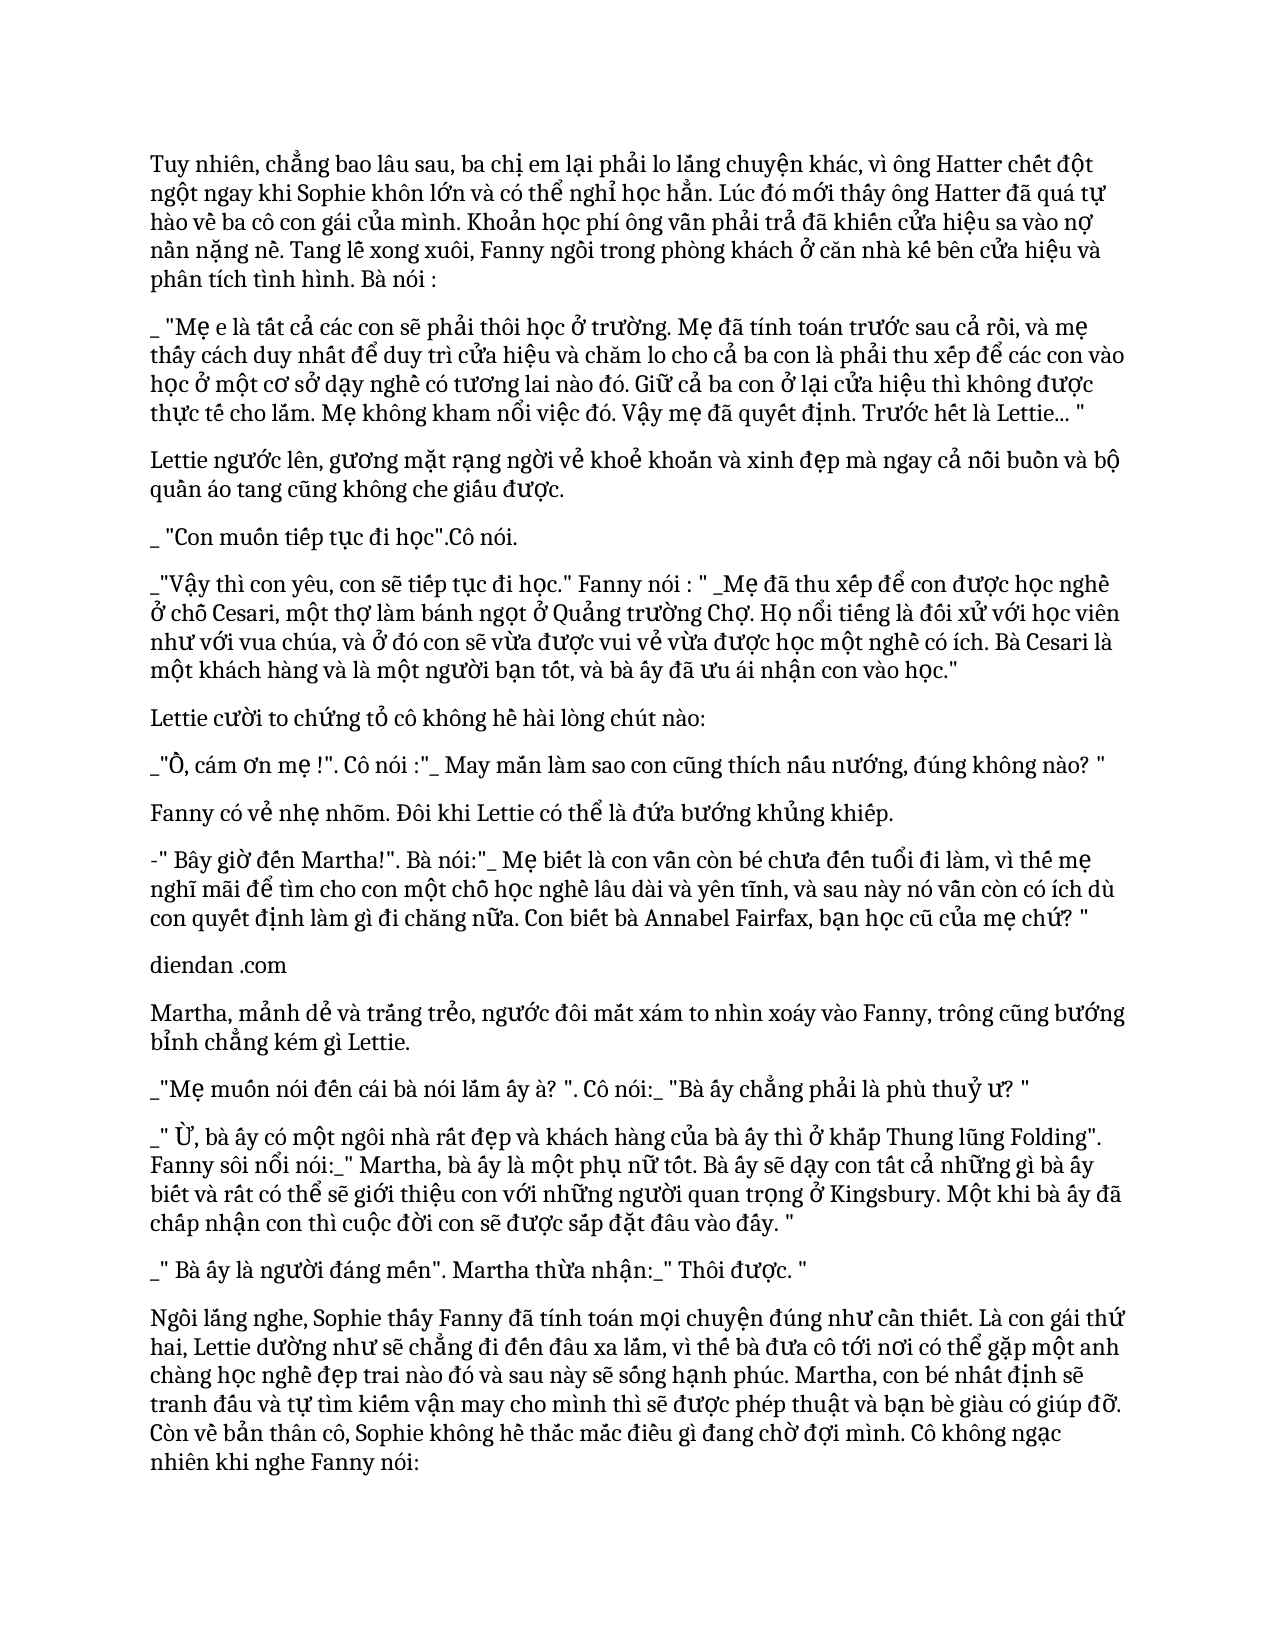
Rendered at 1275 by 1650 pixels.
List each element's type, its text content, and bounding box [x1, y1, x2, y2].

text _"Ồ, cám ơn mẹ !". Cô nói :"_ May mắn làm sao con cũng thích nấu nướng, đúng không nào? " [150, 751, 1125, 780]
text Lettie cười to chứng tỏ cô không hề hài lòng chút nào: [150, 704, 1125, 732]
text Martha, mảnh dẻ và trắng trẻo, ngước đôi mắt xám to nhìn xoáy vào Fanny, trông cũng bướng bỉnh chẳng kém gì Lettie. [150, 999, 1125, 1056]
text Fanny có vẻ nhẹ nhõm. Đôi khi Lettie có thể là đứa bướng khủng khiếp. [150, 799, 1125, 827]
text _ "Con muốn tiếp tục đi học".Cô nói. [150, 522, 1125, 551]
text Tuy nhiên, chẳng bao lâu sau, ba chị em lại phải lo lắng chuyện khác, vì ông Hatter chết đột ngột ngay khi Sophie khôn lớn và có thể nghỉ học hẳn. Lúc đó mới thấy ông Hatter đã quá tự hào về ba cô con gái của mình. Khoản học phí ông vẫn phải trả đã khiến cửa hiệu sa vào nợ nần nặng nề. Tang lễ xong xuôi, Fanny ngồi trong phòng khách ở căn nhà kế bên cửa hiệu và phân tích tình hình. Bà nói : [150, 150, 1125, 294]
text Lettie ngước lên, gương mặt rạng ngời vẻ khoẻ khoắn và xinh đẹp mà ngay cả nỗi buồn và bộ quần áo tang cũng không che giấu được. [150, 446, 1125, 504]
text Ngồi lắng nghe, Sophie thấy Fanny đã tính toán mọi chuyện đúng như cần thiết. Là con gái thứ hai, Lettie dường như sẽ chẳng đi đến đâu xa lắm, vì thế bà đưa cô tới nơi có thể gặp một anh chàng học nghề đẹp trai nào đó và sau này sẽ sống hạnh phúc. Martha, con bé nhất định sẽ tranh đấu và tự tìm kiếm vận may cho mình thì sẽ được phép thuật và bạn bè giàu có giúp đỡ. Còn về bản thân cô, Sophie không hề thắc mắc điều gì đang chờ đợi mình. Cô không ngạc nhiên khi nghe Fanny nói: [150, 1304, 1125, 1476]
text _"Vậy thì con yêu, con sẽ tiếp tục đi học." Fanny nói : " _Mẹ đã thu xếp để con được học nghề ở chỗ Cesari, một thợ làm bánh ngọt ở Quảng trường Chợ. Họ nổi tiếng là đối xử với học viên như với vua chúa, và ở đó con sẽ vừa được vui vẻ vừa được học một nghề có ích. Bà Cesari là một khách hàng và là một người bạn tốt, và bà ấy đã ưu ái nhận con vào học." [150, 570, 1125, 685]
text diendan .com [150, 951, 1125, 980]
text -" Bây giờ đến Martha!". Bà nói:"_ Mẹ biết là con vẫn còn bé chưa đến tuổi đi làm, vì thế mẹ nghĩ mãi để tìm cho con một chỗ học nghề lâu dài và yên tĩnh, và sau này nó vẫn còn có ích dù con quyết định làm gì đi chăng nữa. Con biết bà Annabel Fairfax, bạn học cũ của mẹ chứ? " [150, 846, 1125, 932]
text _" Ừ, bà ấy có một ngôi nhà rất đẹp và khách hàng của bà ấy thì ở khắp Thung lũng Folding". Fanny sôi nổi nói:_" Martha, bà ấy là một phụ nữ tốt. Bà ấy sẽ dạy con tất cả những gì bà ấy biết và rất có thể sẽ giới thiệu con với những người quan trọng ở Kingsbury. Một khi bà ấy đã chấp nhận con thì cuộc đời con sẽ được sắp đặt đâu vào đấy. " [150, 1122, 1125, 1237]
text _"Mẹ muốn nói đến cái bà nói lắm ấy à? ". Cô nói:_ "Bà ấy chẳng phải là phù thuỷ ư? " [150, 1075, 1125, 1104]
text _" Bà ấy là người đáng mến". Martha thừa nhận:_" Thôi được. " [150, 1256, 1125, 1285]
text _ "Mẹ e là tất cả các con sẽ phải thôi học ở trường. Mẹ đã tính toán trước sau cả rồi, và mẹ thấy cách duy nhất để duy trì cửa hiệu và chăm lo cho cả ba con là phải thu xếp để các con vào học ở một cơ sở dạy nghề có tương lai nào đó. Giữ cả ba con ở lại cửa hiệu thì không được thực tế cho lắm. Mẹ không kham nổi việc đó. Vậy mẹ đã quyết định. Trước hết là Lettie... " [150, 312, 1125, 427]
